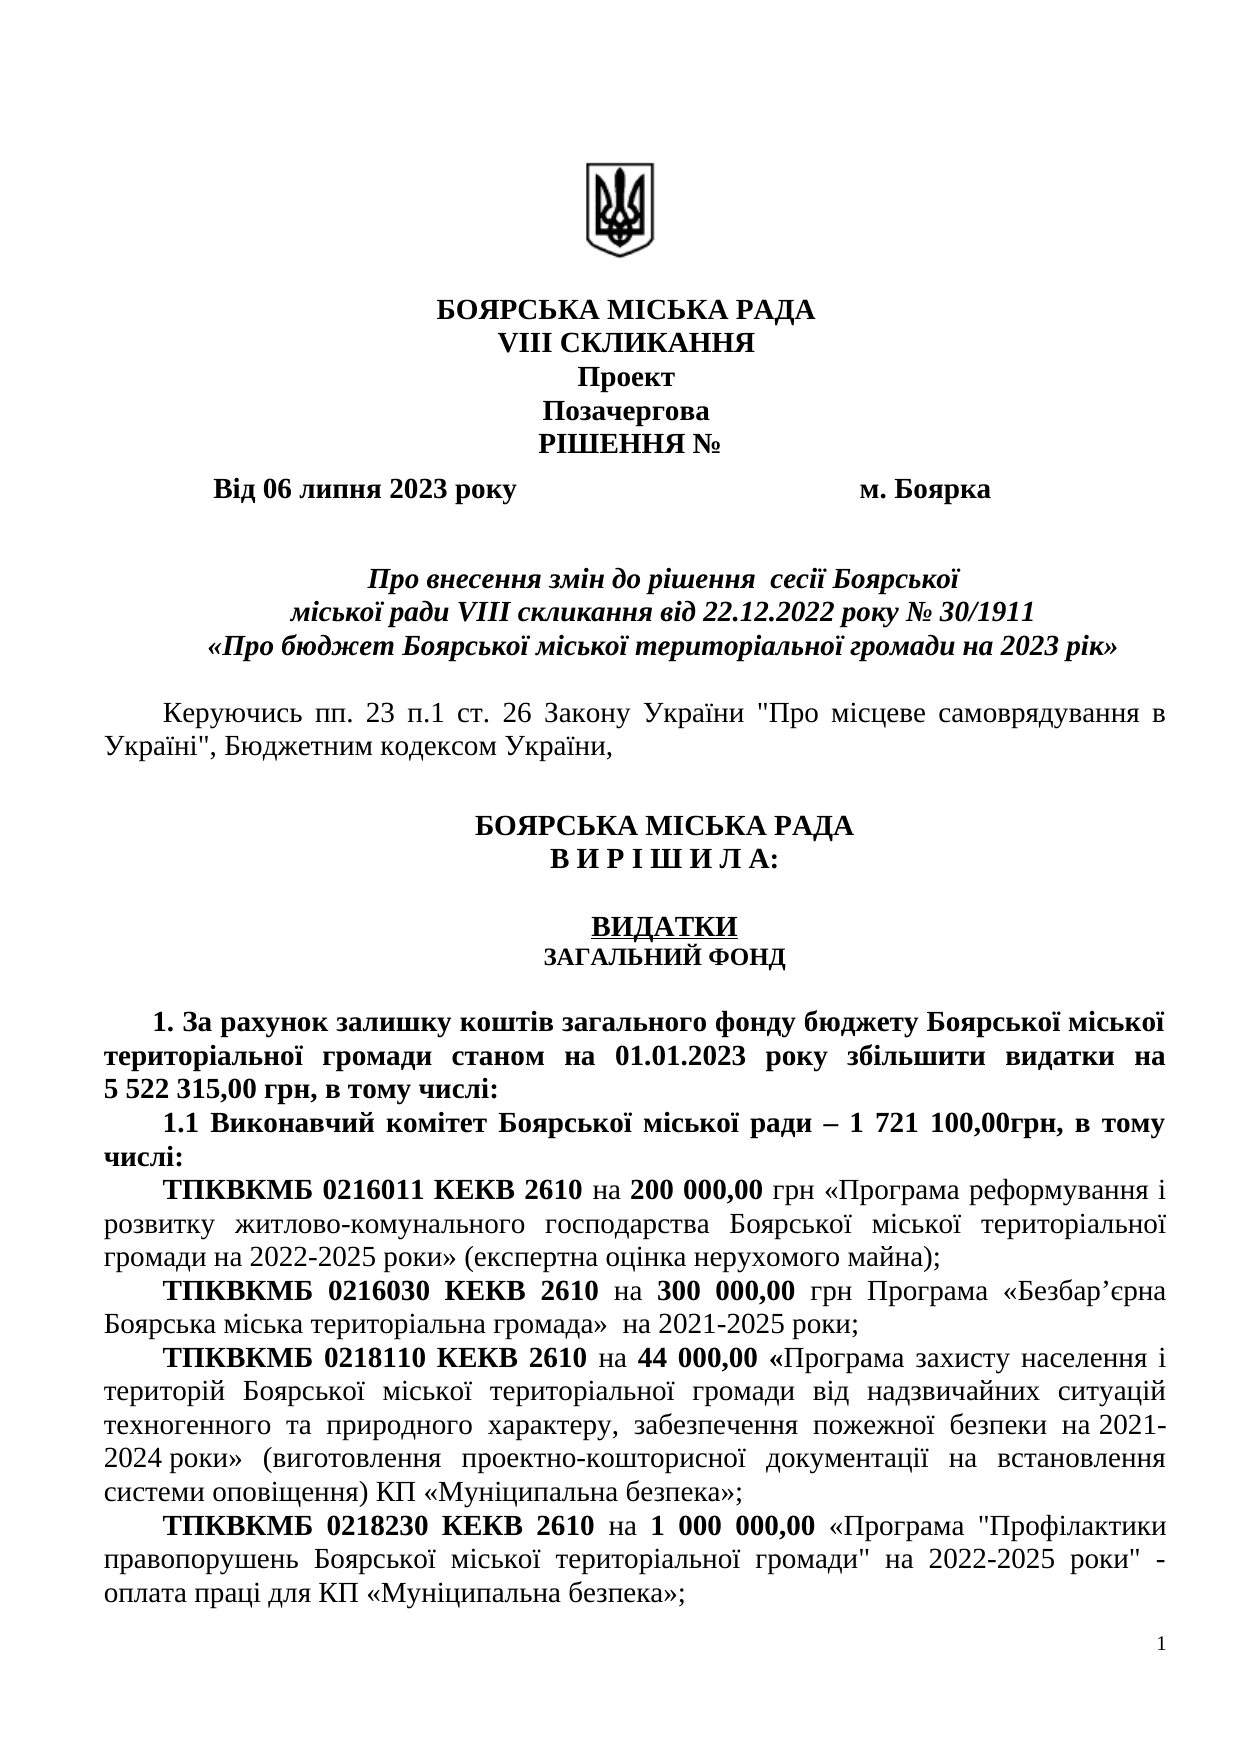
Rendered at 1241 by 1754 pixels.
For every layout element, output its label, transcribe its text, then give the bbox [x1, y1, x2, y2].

text ТПКВКМБ 0216011 КЕКВ 2610 на 200 000,00 грн «Програма реформування і розвитку житлово-комунального господарства Боярської міської територіальної громади на 2022-2025 роки» (експертна оцінка нерухомого майна); [103, 1172, 1167, 1273]
text Про внесення змін до рішення сесії Боярської [103, 561, 1167, 594]
table_header [120, 163, 1062, 292]
text ТПКВКМБ 0216030 КЕКВ 2610 на 300 000,00 грн Програма «Безбар’єрна Боярська міська територіальна громада» на 2021-2025 роки; [103, 1273, 1167, 1340]
table_cell [120, 292, 1062, 527]
text Керуючись пп. 23 п.1 ст. 26 Закону України "Про місцеве самоврядування в Україні", Бюджетним кодексом України, [103, 695, 1167, 762]
picture [585, 162, 656, 259]
text «Про бюджет Боярської міської територіальної громади на 2023 рік» [103, 628, 1167, 661]
text ТПКВКМБ 0218230 КЕКВ 2610 на 1 000 000,00 «Програма "Профілактики правопорушень Боярської міської територіальної громади" на 2022-2025 роки" - оплата праці для КП «Муніципальна безпека»; [103, 1508, 1167, 1608]
text 1. За рахунок залишку коштів загального фонду бюджету Боярської міської територіальної громади станом на 01.01.2023 року збільшити видатки на 5 522 315,00 грн, в тому числі: [103, 1004, 1167, 1105]
text ЗАГАЛЬНИЙ ФОНД [103, 942, 1167, 971]
text ВИДАТКИ [103, 909, 1167, 942]
text міської ради VIIІ скликання від 22.12.2022 року № 30/1911 [103, 594, 1167, 628]
text ТПКВКМБ 0218110 КЕКВ 2610 на 44 000,00 «Програма захисту населення і територій Боярської міської територіальної громади від надзвичайних ситуацій техногенного та природного характеру, забезпечення пожежної безпеки на 2021-2024 роки» (виготовлення проектно-кошторисної документації на встановлення системи оповіщення) КП «Муніципальна безпека»; [103, 1407, 1167, 1508]
text ТПКВКМБ 0218110 КЕКВ 2610 на 44 000,00 «Програма захисту населення і територій Боярської міської територіальної громади від надзвичайних ситуацій техногенного та природного характеру, забезпечення пожежної безпеки на 2021-2024 роки» (виготовлення проектно-кошторисної документації на встановлення системи оповіщення) КП «Муніципальна безпека»; [103, 1340, 1167, 1387]
subtitle БОЯРСЬКА МІСЬКА РАДА [103, 808, 1167, 842]
text 1.1 Виконавчий комітет Боярської міської ради – 1 721 100,00грн, в тому числі: [103, 1105, 1167, 1172]
text В И Р І Ш И Л А: [103, 842, 1167, 875]
